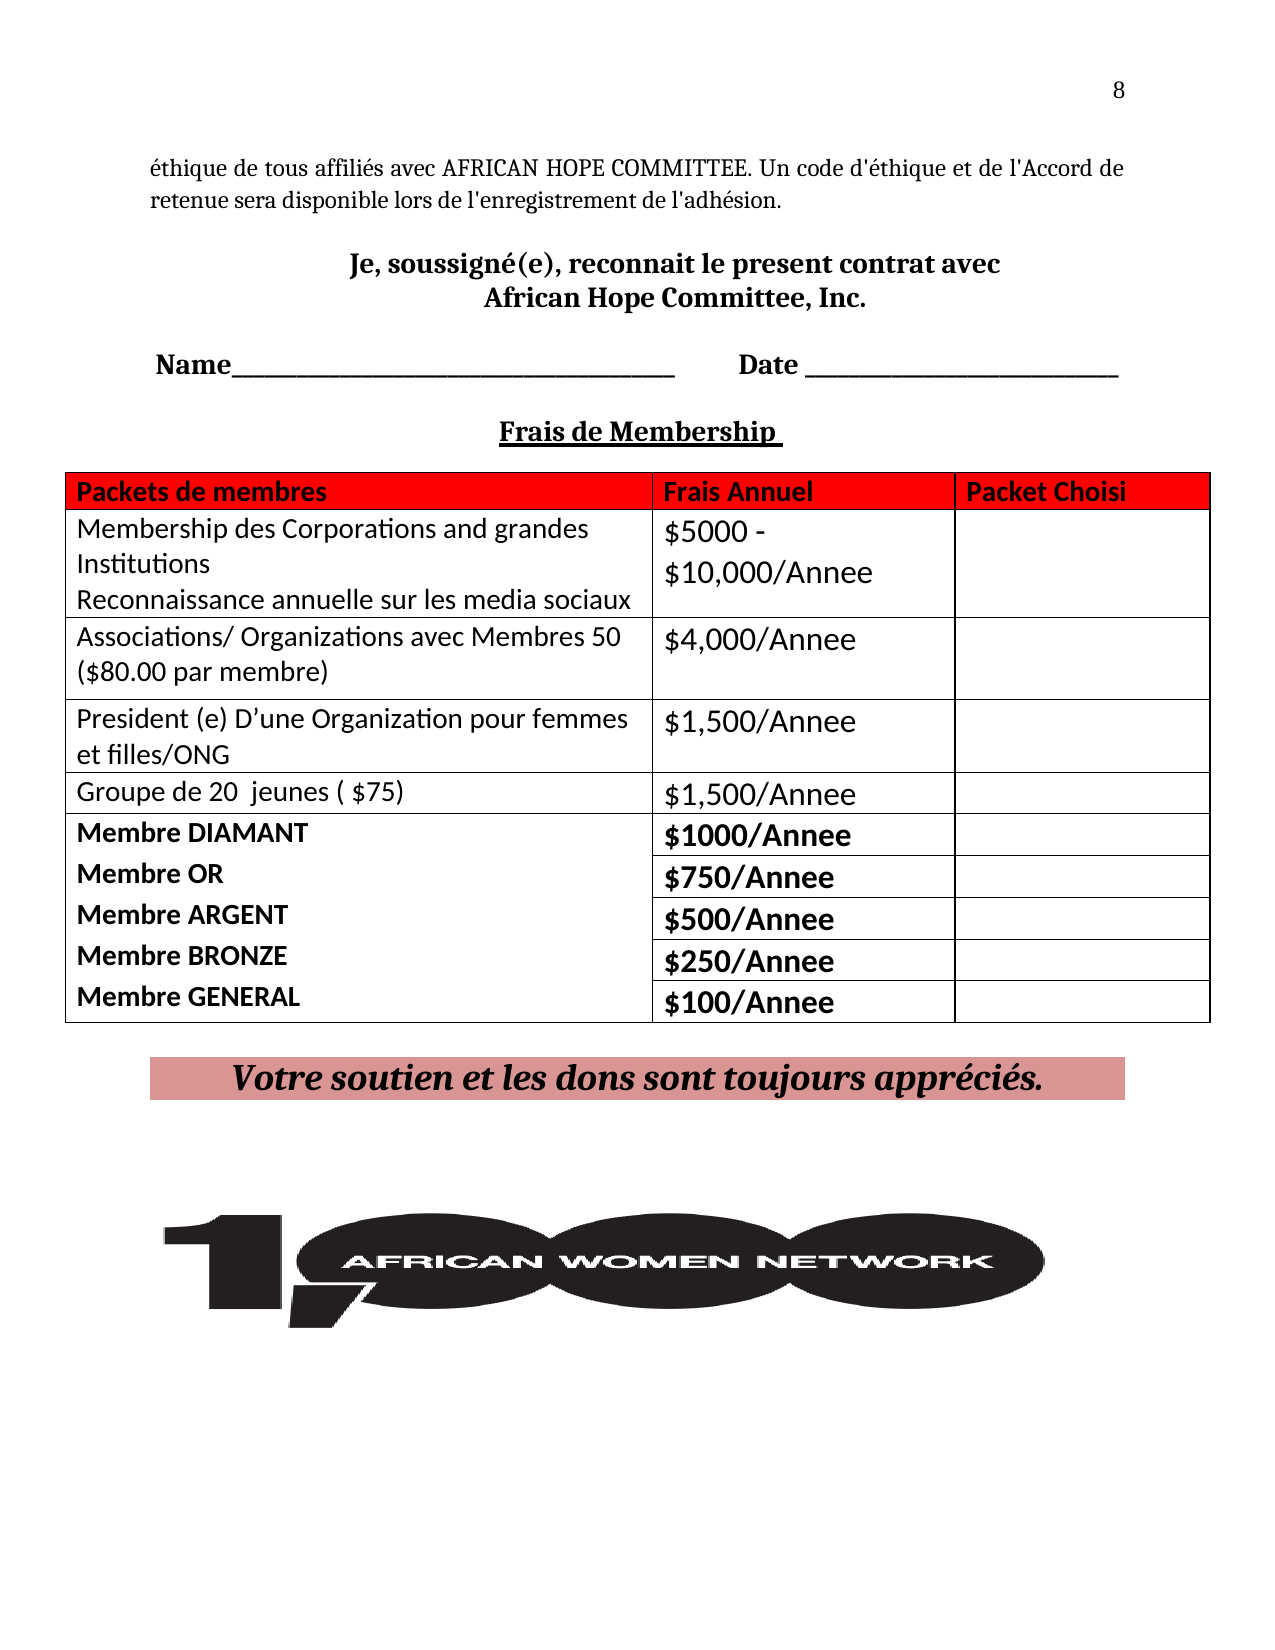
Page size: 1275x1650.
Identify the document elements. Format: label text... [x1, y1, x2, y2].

list Frais de Membership [150, 415, 1125, 449]
text Votre soutien et les dons sont toujours appréciés. [150, 1057, 1125, 1100]
list African Hope Committee, Inc. [150, 281, 1125, 314]
table_cell $1,500/Annee [653, 700, 954, 772]
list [150, 150, 1125, 215]
table_cell [956, 940, 1209, 980]
table_cell [956, 856, 1209, 897]
table_cell $500/Annee [653, 898, 954, 939]
table_cell [956, 814, 1209, 855]
table_header Frais Annuel [653, 473, 954, 509]
table_cell Associations/ Organizations avec Membres 50 ($80.00 par membre) [66, 618, 652, 699]
table_cell [956, 700, 1209, 772]
table_cell $1000/Annee [653, 814, 954, 855]
table_header Packet Choisi [956, 473, 1209, 509]
table_cell $750/Annee [653, 856, 954, 897]
table_cell $250/Annee [653, 940, 954, 980]
table_cell $1,500/Annee [653, 773, 954, 813]
table_cell [956, 510, 1209, 617]
table_cell Groupe de 20 jeunes ( $75) [66, 773, 652, 813]
table_cell Membership des Corporations and grandes Institutions Reconnaissance annuelle sur les media sociaux [66, 510, 652, 617]
table_cell [956, 773, 1209, 813]
table_cell [956, 618, 1209, 699]
picture [150, 1200, 1125, 1334]
table_cell [956, 898, 1209, 939]
table_cell Membre DIAMANT Membre OR Membre ARGENT Membre BRONZE Membre GENERAL [66, 814, 652, 1022]
table_cell $5000 - $10,000/Annee [653, 510, 954, 617]
table_header Packets de membres [66, 473, 652, 509]
list Je, soussigné(e), reconnait le present contrat avec [150, 247, 1125, 281]
table_cell [956, 981, 1209, 1022]
table_cell President (e) D’une Organization pour femmes et filles/ONG [66, 700, 652, 772]
list Name_________________________________________ Date _____________________________ [150, 348, 1125, 382]
table_cell $4,000/Annee [653, 618, 954, 699]
table_cell $100/Annee [653, 981, 954, 1022]
